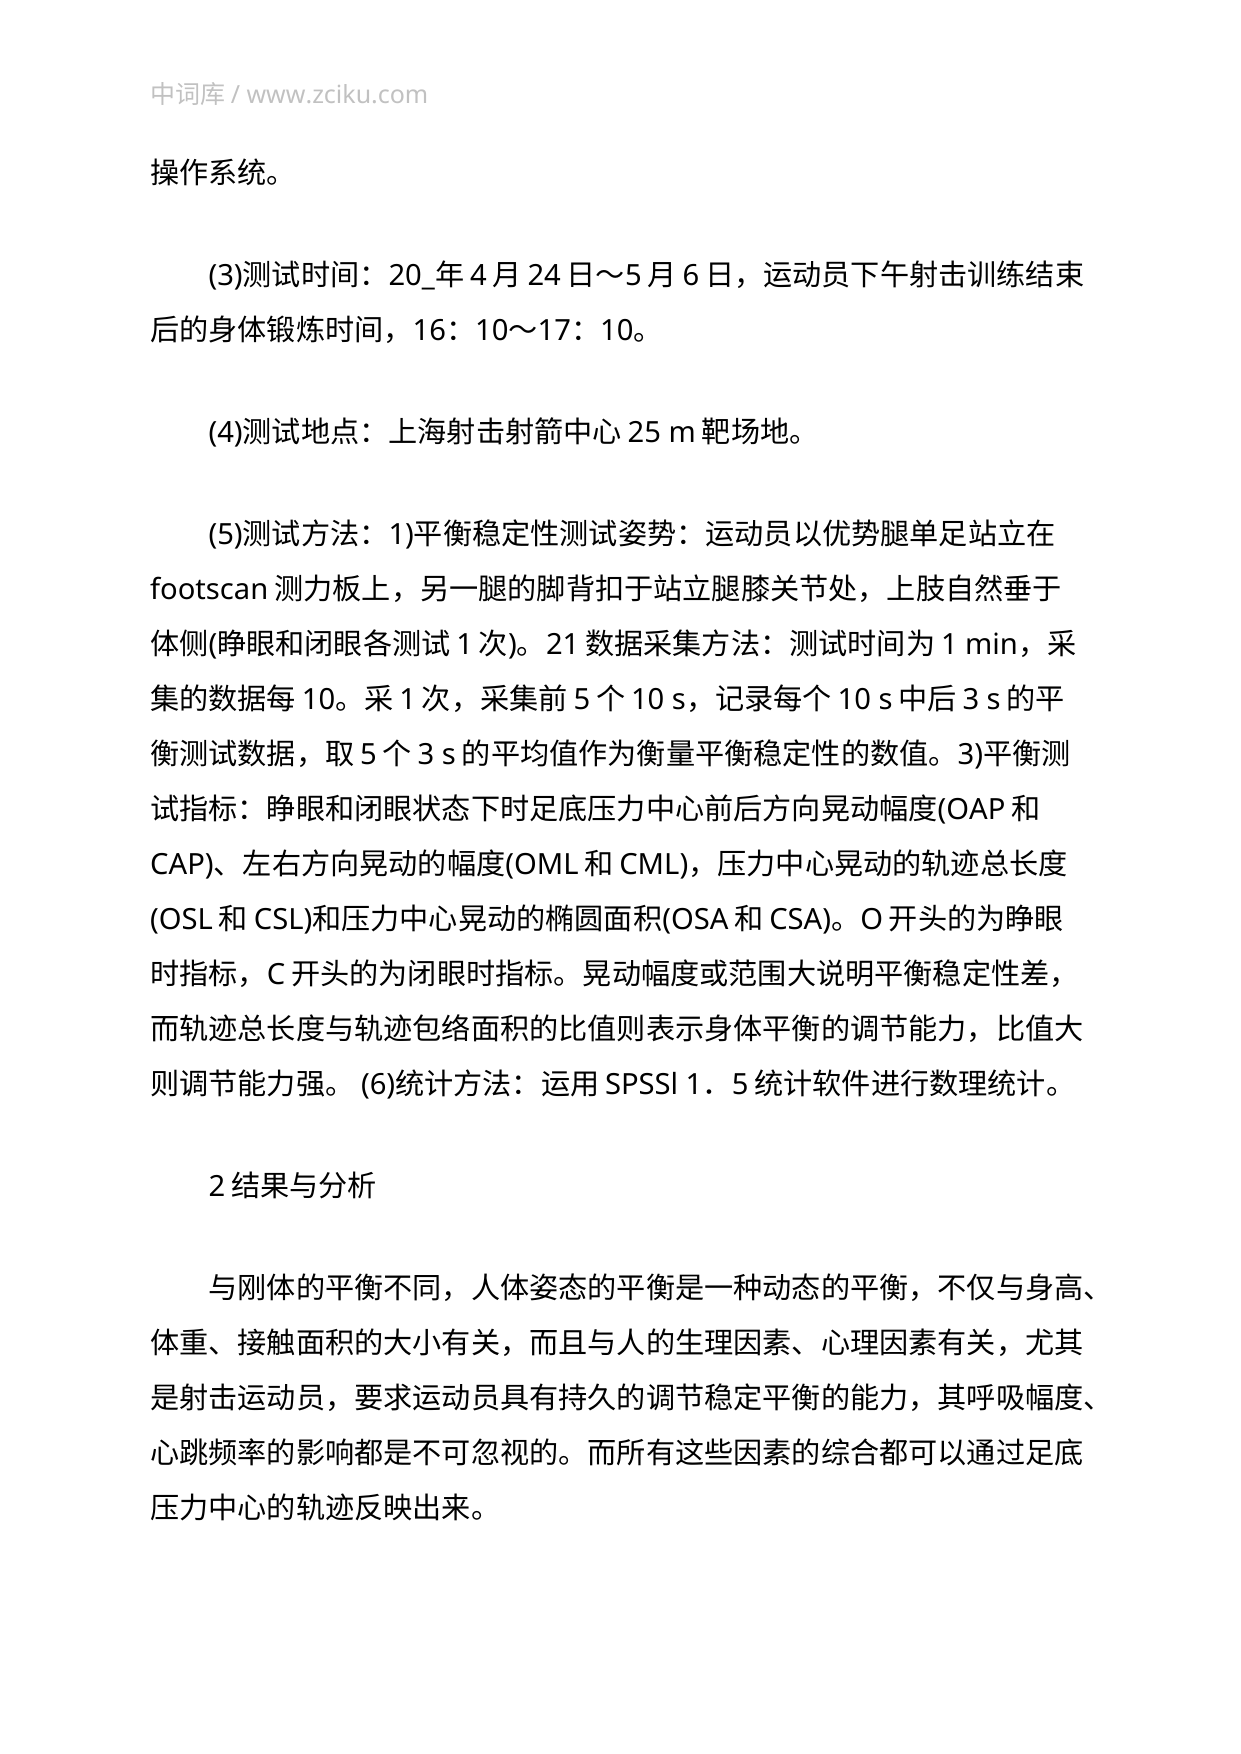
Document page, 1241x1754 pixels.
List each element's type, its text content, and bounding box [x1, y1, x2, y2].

text 与刚体的平衡不同，人体姿态的平衡是一种动态的平衡，不仅与身高、体重、接触面积的大小有关，而且与人的生理因素、心理因素有关，尤其是射击运动员，要求运动员具有持久的调节稳定平衡的能力，其呼吸幅度、心跳频率的影响都是不可忽视的。而所有这些因素的综合都可以通过足底压力中心的轨迹反映出来。 [150, 1264, 1090, 1526]
text 2结果与分析 [150, 1163, 1090, 1205]
text (3)测试时间：20_年4月24日～5月6日，运动员下午射击训练结束后的身体锻炼时间，16：10～17：10。 [150, 252, 1090, 349]
text (4)测试地点：上海射击射箭中心25 m靶场地。 [150, 409, 1090, 451]
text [150, 150, 1090, 192]
text (5)测试方法：1)平衡稳定性测试姿势：运动员以优势腿单足站立在footscan测力板上，另一腿的脚背扣于站立腿膝关节处，上肢自然垂于体侧(睁眼和闭眼各测试1次)。21数据采集方法：测试时间为1 min，采集的数据每10。采1次，采集前5个10 s，记录每个10 s中后3 s的平衡测试数据，取5个3 s的平均值作为衡量平衡稳定性的数值。3)平衡测试指标：睁眼和闭眼状态下时足底压力中心前后方向晃动幅度(OAP和CAP)、左右方向晃动的幅度(OML和CML)，压力中心晃动的轨迹总长度(OSL和CSL)和压力中心晃动的椭圆面积(OSA和CSA)。O开头的为睁眼时指标，C开头的为闭眼时指标。晃动幅度或范围大说明平衡稳定性差，而轨迹总长度与轨迹包络面积的比值则表示身体平衡的调节能力，比值大则调节能力强。 (6)统计方法：运用SPSSl 1．5统计软件进行数理统计。 [150, 511, 1090, 1103]
